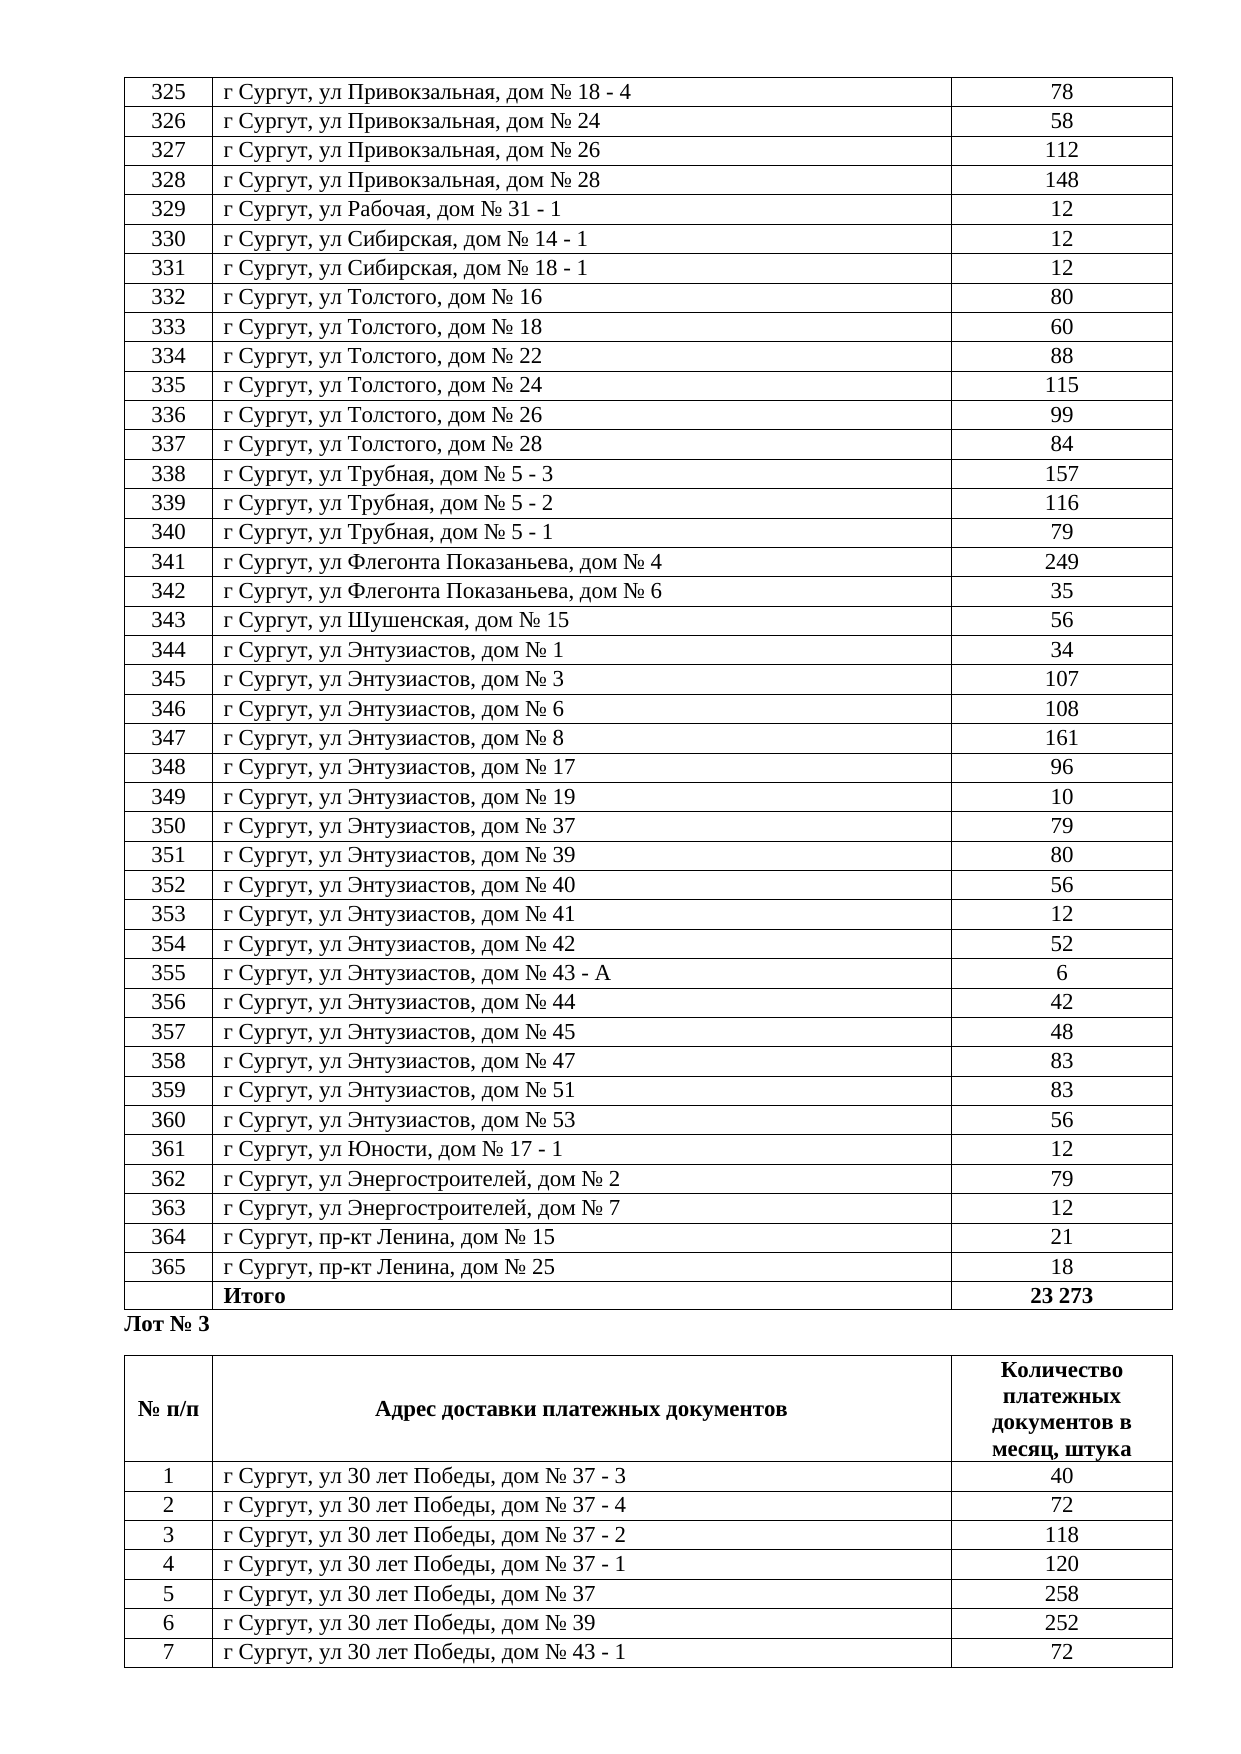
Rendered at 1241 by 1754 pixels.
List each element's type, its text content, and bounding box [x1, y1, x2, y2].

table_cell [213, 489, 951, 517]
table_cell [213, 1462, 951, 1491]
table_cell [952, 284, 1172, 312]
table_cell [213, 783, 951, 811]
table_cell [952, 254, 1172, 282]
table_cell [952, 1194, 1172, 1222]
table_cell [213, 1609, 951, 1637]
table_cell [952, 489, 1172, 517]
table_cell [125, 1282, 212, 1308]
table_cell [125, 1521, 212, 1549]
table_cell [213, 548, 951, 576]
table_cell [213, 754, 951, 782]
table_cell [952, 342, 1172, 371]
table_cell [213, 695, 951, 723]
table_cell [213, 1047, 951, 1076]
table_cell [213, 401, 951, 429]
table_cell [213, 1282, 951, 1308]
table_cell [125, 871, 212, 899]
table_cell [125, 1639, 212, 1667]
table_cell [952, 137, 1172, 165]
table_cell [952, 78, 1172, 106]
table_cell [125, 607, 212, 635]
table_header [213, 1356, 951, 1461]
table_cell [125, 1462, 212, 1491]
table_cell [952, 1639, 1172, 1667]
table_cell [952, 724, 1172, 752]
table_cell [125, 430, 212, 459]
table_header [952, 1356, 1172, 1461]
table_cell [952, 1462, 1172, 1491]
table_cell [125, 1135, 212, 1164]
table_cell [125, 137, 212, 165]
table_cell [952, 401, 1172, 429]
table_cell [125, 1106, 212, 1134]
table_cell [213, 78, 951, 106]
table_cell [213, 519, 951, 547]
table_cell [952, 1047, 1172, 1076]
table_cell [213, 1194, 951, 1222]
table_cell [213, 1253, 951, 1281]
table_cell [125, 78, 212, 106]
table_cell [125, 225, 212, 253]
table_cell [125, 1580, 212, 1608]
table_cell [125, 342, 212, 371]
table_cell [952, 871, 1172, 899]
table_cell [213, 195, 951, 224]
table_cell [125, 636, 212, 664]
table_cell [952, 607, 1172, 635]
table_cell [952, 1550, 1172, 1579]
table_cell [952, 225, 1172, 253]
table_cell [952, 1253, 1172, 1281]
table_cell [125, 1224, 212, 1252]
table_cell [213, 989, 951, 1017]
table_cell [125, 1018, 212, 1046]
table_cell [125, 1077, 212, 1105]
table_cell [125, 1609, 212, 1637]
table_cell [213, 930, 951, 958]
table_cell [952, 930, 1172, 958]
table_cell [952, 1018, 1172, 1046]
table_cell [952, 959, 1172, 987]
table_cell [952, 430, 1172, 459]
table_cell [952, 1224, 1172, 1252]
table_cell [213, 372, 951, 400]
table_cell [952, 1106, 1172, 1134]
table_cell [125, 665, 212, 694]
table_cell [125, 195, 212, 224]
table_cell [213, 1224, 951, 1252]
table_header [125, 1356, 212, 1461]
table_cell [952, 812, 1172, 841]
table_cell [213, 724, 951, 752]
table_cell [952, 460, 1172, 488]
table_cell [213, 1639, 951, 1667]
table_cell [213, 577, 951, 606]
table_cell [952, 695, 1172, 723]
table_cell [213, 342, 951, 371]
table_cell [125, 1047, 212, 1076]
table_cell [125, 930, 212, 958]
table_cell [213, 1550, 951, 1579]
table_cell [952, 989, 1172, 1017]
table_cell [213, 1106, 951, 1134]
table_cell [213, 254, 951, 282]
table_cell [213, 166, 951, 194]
text Лот № 3 [124, 1310, 1169, 1336]
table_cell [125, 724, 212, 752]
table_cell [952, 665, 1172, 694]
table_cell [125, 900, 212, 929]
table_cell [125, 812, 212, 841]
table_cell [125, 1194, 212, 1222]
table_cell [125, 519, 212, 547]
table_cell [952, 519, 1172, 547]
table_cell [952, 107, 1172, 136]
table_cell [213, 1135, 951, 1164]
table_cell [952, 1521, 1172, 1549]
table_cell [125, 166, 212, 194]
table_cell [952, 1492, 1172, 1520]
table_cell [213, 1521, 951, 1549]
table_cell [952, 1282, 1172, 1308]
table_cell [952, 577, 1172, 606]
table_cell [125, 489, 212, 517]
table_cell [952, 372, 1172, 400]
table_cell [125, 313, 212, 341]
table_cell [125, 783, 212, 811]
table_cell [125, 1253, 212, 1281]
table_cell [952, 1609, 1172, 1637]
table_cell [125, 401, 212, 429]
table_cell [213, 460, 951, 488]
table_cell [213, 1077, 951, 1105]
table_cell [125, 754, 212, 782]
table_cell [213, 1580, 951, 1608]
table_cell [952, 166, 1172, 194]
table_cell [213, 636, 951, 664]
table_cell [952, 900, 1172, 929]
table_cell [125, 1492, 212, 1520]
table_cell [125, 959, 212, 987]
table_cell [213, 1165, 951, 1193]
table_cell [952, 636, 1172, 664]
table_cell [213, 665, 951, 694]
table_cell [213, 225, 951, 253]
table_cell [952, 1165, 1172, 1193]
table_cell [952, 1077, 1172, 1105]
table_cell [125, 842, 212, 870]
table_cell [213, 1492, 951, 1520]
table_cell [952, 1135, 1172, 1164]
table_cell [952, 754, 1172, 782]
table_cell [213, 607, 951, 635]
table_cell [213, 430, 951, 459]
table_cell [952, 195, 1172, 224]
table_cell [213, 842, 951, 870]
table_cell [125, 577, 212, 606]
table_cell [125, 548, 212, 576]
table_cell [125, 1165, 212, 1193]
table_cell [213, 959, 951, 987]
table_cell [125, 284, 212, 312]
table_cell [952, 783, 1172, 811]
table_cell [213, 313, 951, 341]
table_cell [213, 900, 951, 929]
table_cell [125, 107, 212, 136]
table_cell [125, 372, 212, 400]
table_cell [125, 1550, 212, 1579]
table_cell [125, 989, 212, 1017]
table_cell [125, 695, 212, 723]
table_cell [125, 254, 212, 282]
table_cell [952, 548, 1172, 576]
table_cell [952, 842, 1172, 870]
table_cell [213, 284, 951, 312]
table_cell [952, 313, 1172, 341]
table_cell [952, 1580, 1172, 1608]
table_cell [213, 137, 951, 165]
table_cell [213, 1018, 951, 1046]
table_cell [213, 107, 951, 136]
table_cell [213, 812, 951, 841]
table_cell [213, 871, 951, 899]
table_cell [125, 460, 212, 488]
